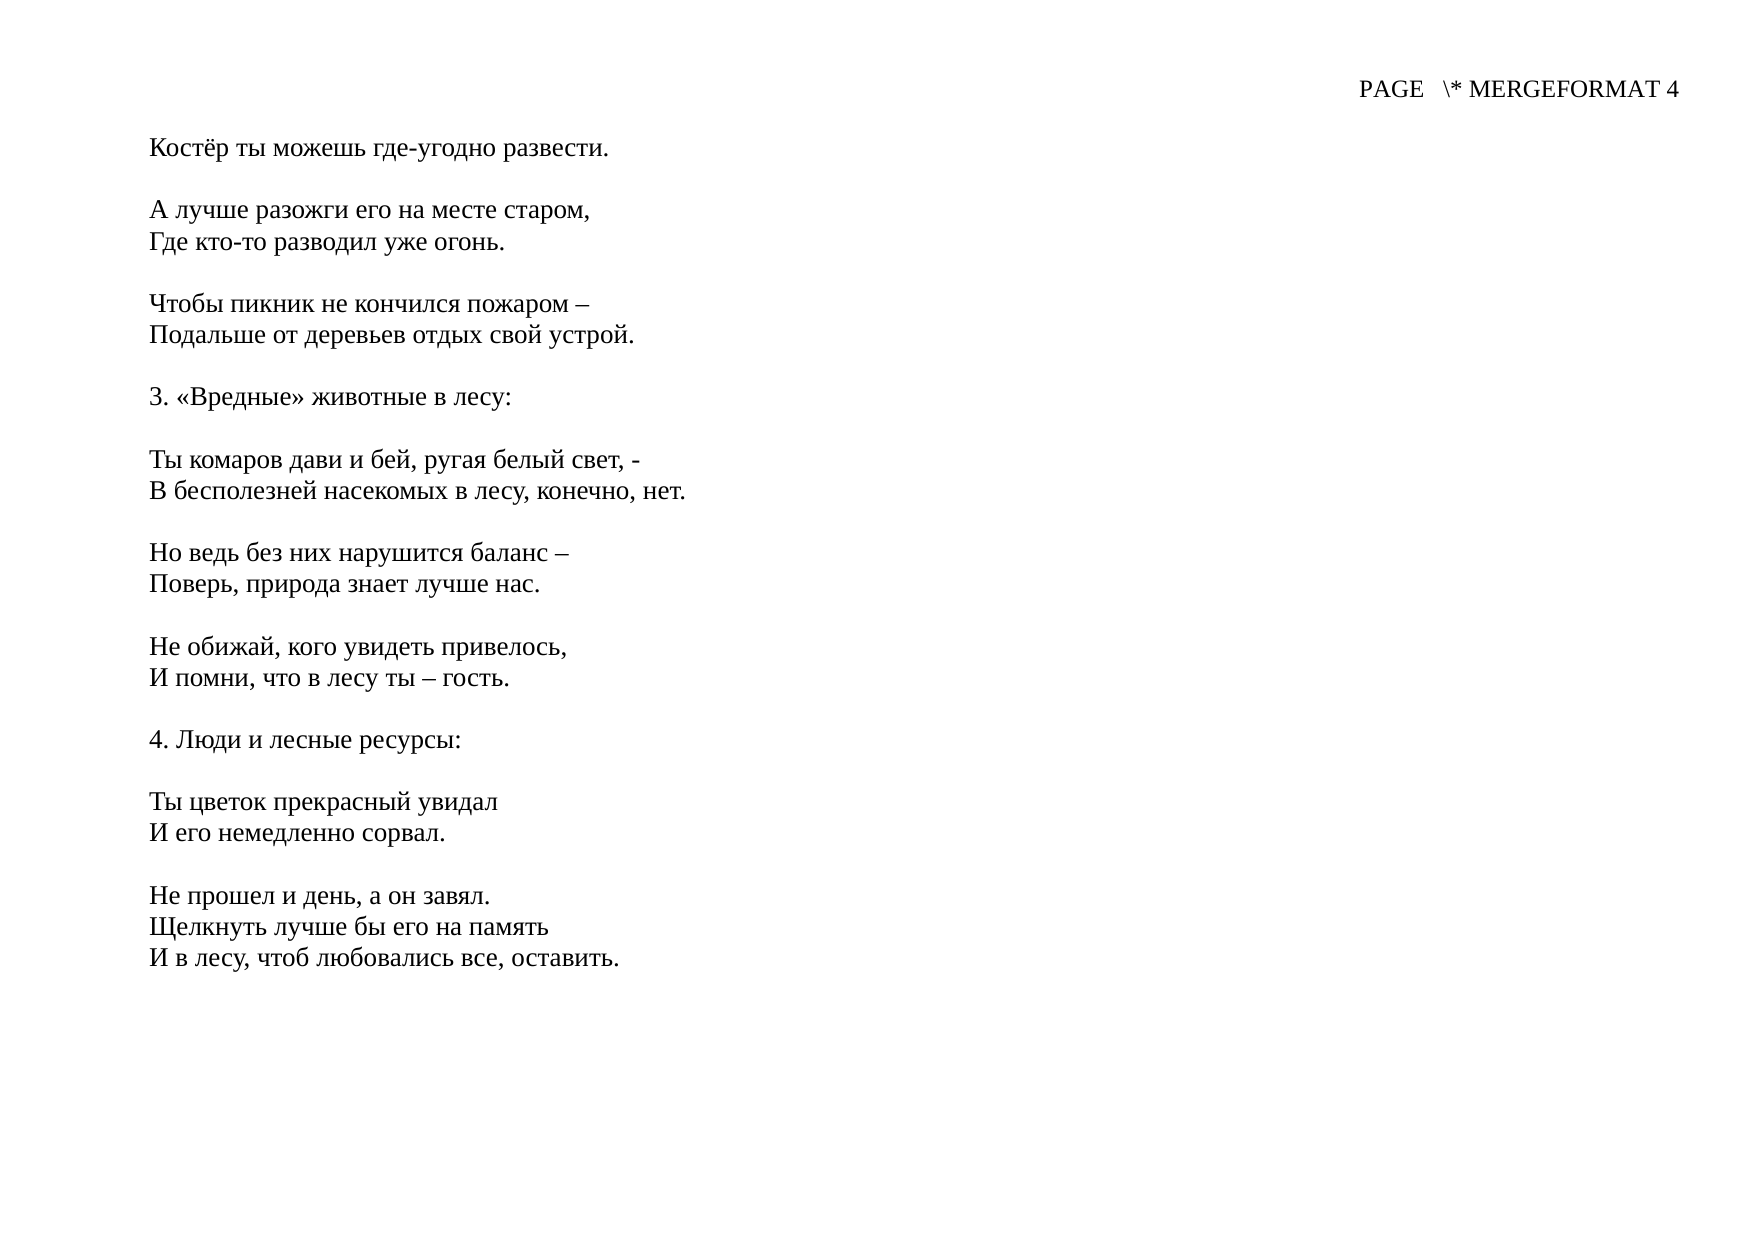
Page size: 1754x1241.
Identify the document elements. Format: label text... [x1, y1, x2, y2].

text Ты комаров дави и бей, ругая белый свет, - [75, 443, 840, 474]
text И помни, что в лесу ты – гость. [75, 661, 840, 692]
text 3. «Вредные» животные в лесу: [75, 380, 840, 412]
text Но ведь без них нарушится баланс – [75, 536, 840, 567]
text Где кто-то разводил уже огонь. [75, 225, 840, 256]
text Поверь, природа знает лучше нас. [75, 567, 840, 598]
text 4. Люди и лесные ресурсы: [75, 723, 840, 754]
text Не обижай, кого увидеть привелось, [75, 629, 840, 661]
text Щелкнуть лучше бы его на память [75, 910, 840, 941]
text Ты цветок прекрасный увидал [75, 785, 840, 816]
text Чтобы пикник не кончился пожаром – [75, 287, 840, 318]
text И в лесу, чтоб любовались все, оставить. [75, 941, 840, 972]
text В бесполезней насекомых в лесу, конечно, нет. [75, 474, 840, 505]
text И его немедленно сорвал. [75, 816, 840, 848]
text Подальше от деревьев отдых свой устрой. [75, 318, 840, 349]
text Не прошел и день, а он завял. [75, 879, 840, 910]
text Костёр ты можешь где-угодно развести. [75, 131, 840, 162]
text А лучше разожги его на месте старом, [75, 193, 840, 225]
